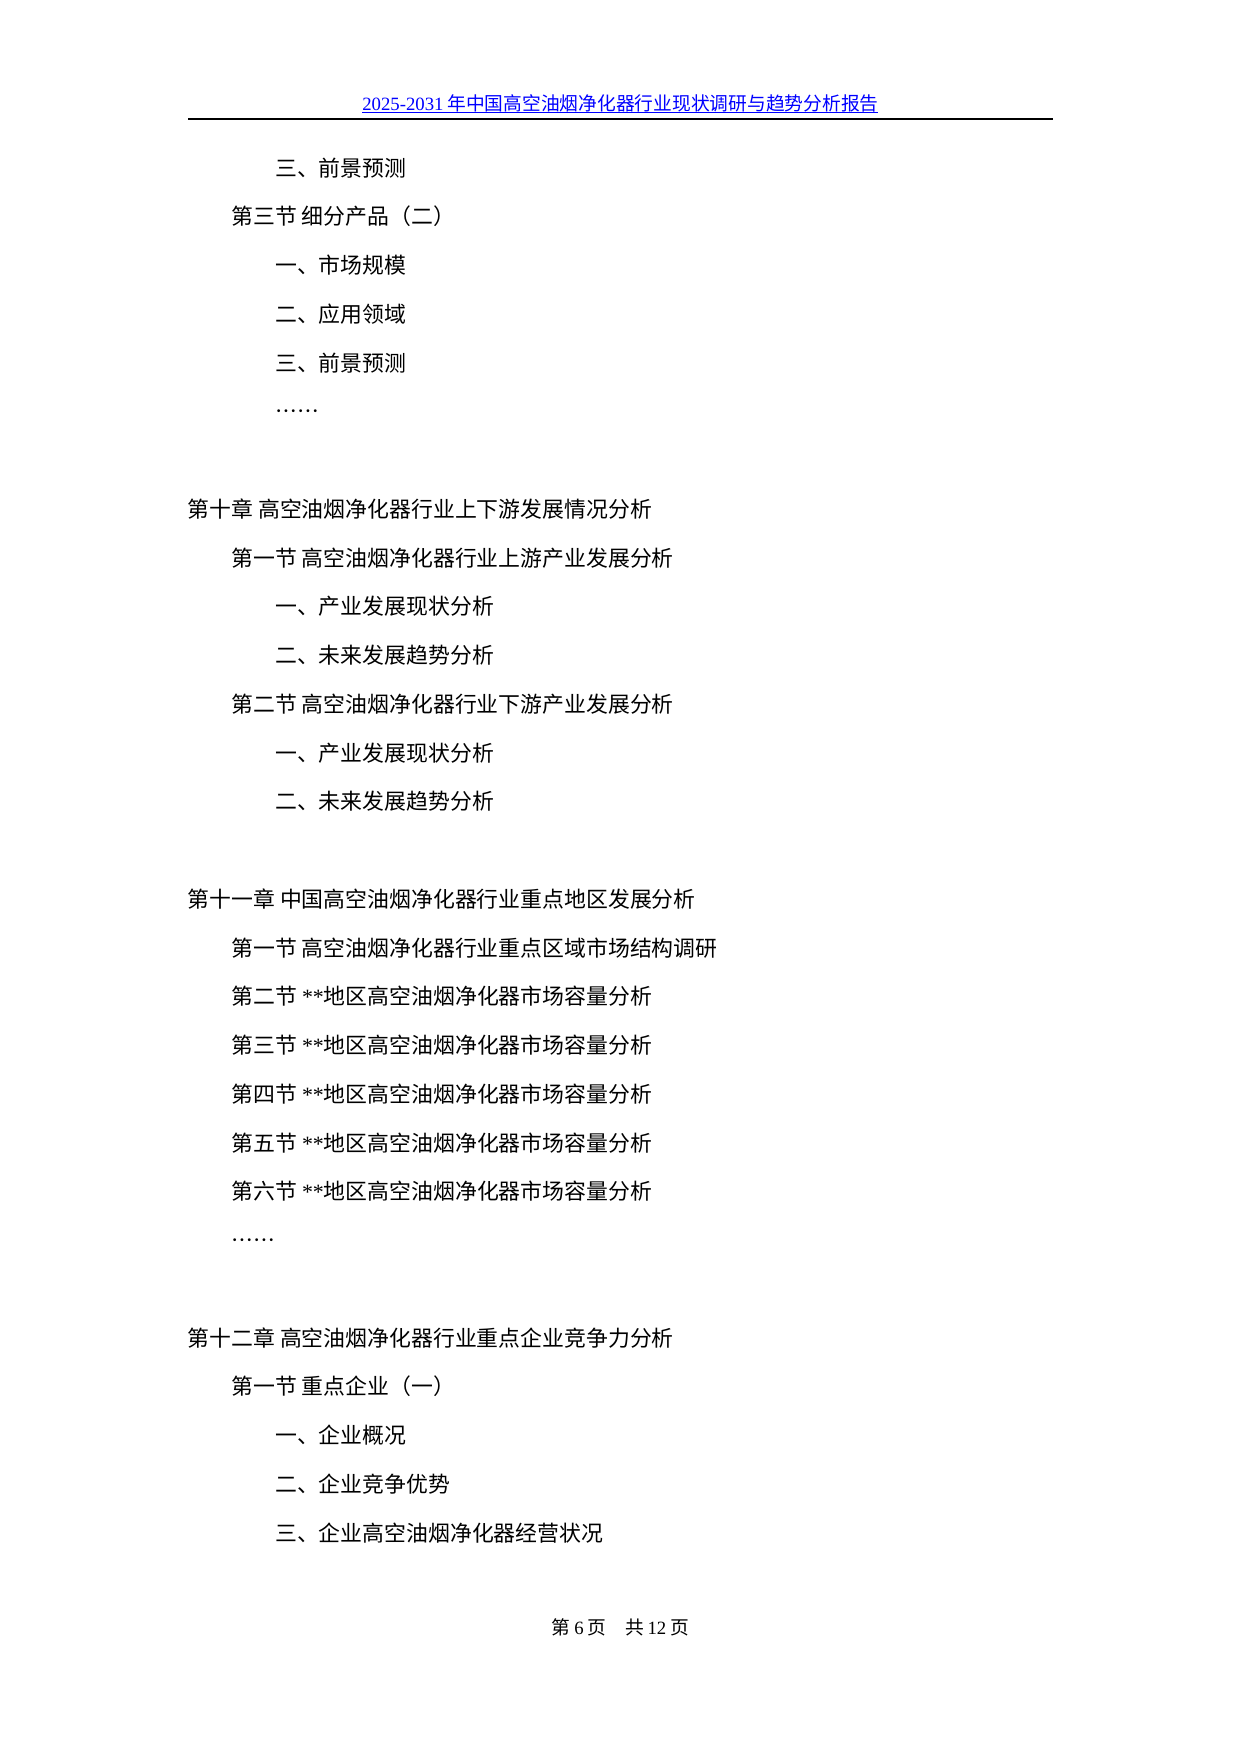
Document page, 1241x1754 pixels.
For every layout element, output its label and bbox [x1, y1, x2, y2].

text [187, 150, 1053, 1548]
